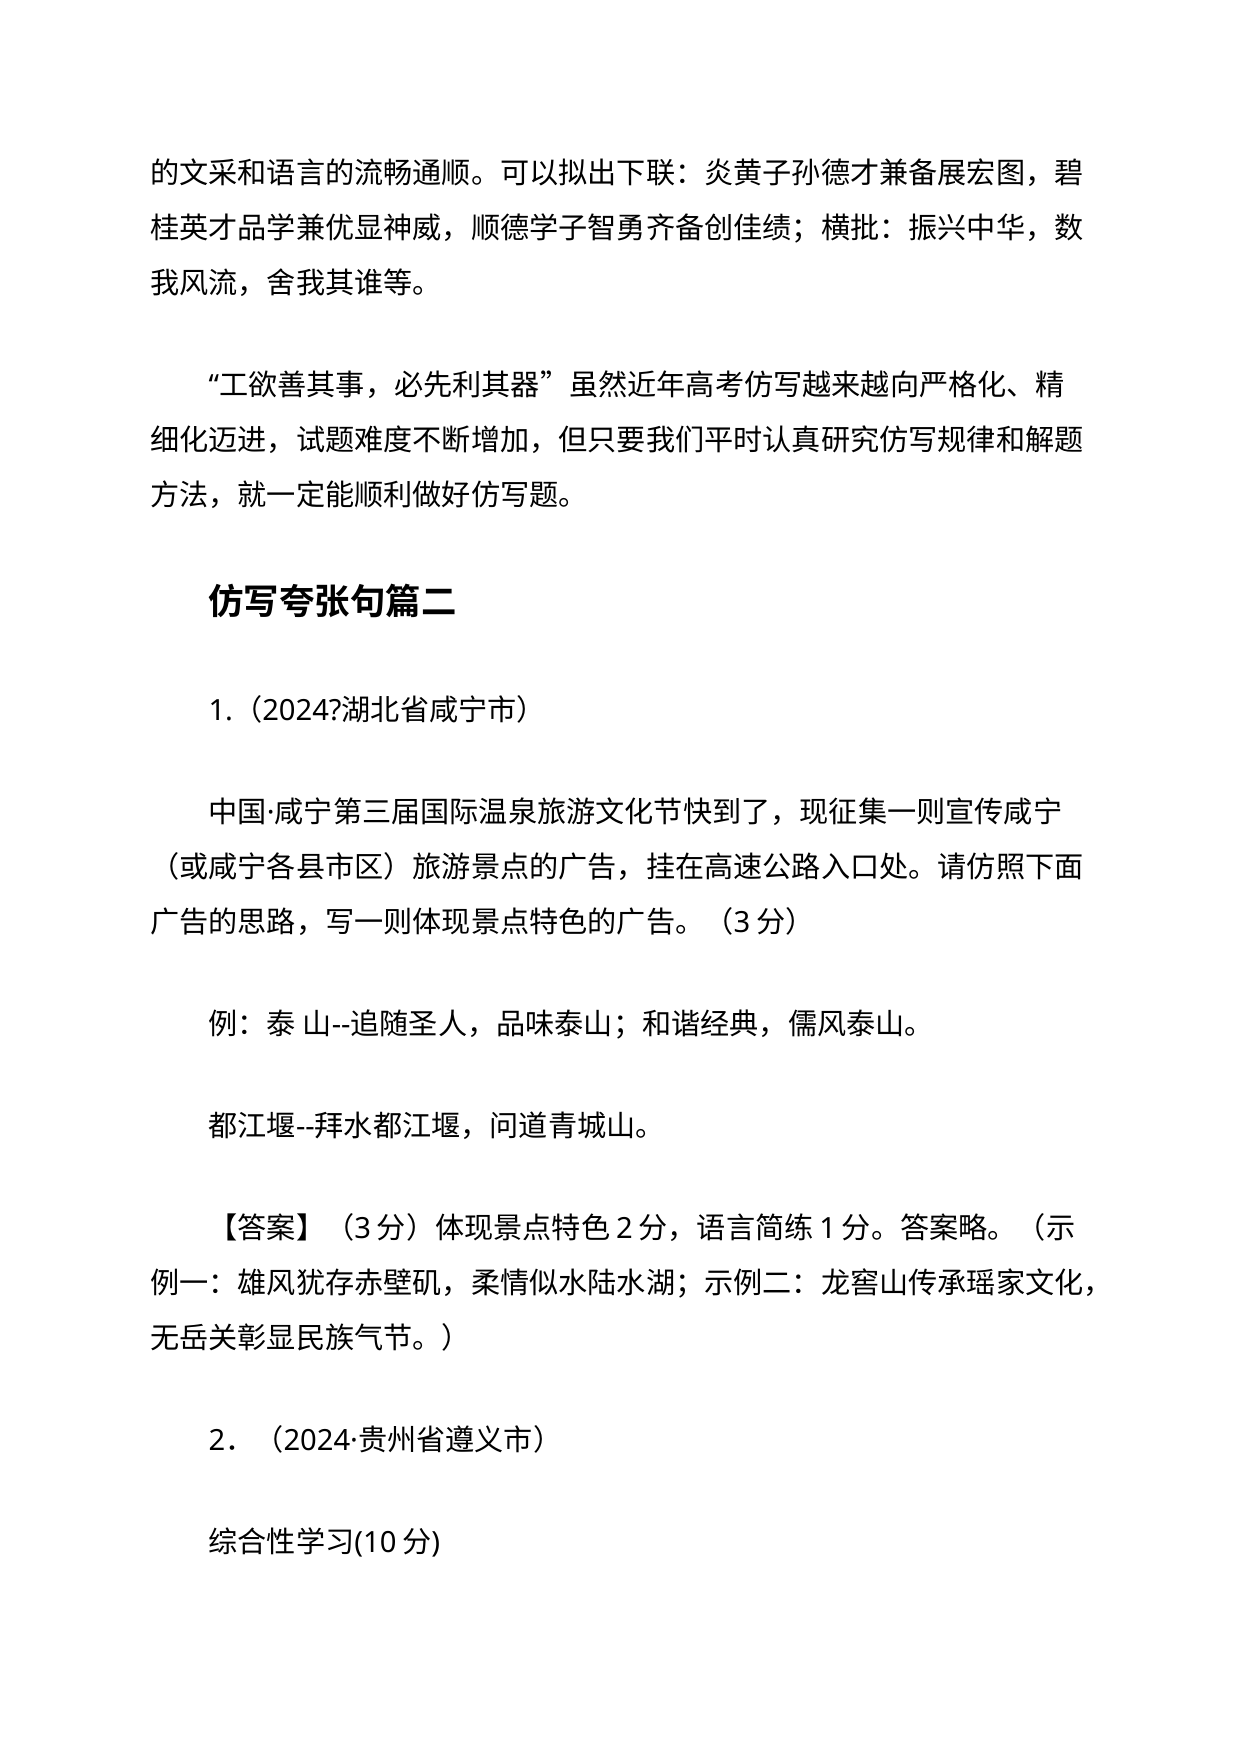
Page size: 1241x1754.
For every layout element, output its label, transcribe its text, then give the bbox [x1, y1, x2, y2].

text 中国·咸宁第三届国际温泉旅游文化节快到了，现征集一则宣传咸宁（或咸宁各县市区）旅游景点的广告，挂在高速公路入口处。请仿照下面广告的思路，写一则体现景点特色的广告。（3分） [150, 789, 1090, 941]
text 【答案】（3分）体现景点特色2分，语言简练1分。答案略。（示例一：雄风犹存赤壁矶，柔情似水陆水湖；示例二：龙窖山传承瑶家文化，无岳关彰显民族气节。） [150, 1204, 1090, 1357]
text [150, 150, 1090, 302]
text 综合性学习(10分) [150, 1518, 1090, 1561]
text 仿写夸张句篇二 [150, 573, 1090, 624]
text “工欲善其事，必先利其器”虽然近年高考仿写越来越向严格化、精细化迈进，试题难度不断增加，但只要我们平时认真研究仿写规律和解题方法，就一定能顺利做好仿写题。 [150, 362, 1090, 514]
text 都江堰--拜水都江堰，问道青城山。 [150, 1102, 1090, 1145]
text 例：泰 山--追随圣人，品味泰山；和谐经典，儒风泰山。 [150, 1001, 1090, 1043]
text 2．（2024·贵州省遵义市） [150, 1416, 1090, 1458]
text 1.（2024?湖北省咸宁市） [150, 687, 1090, 729]
